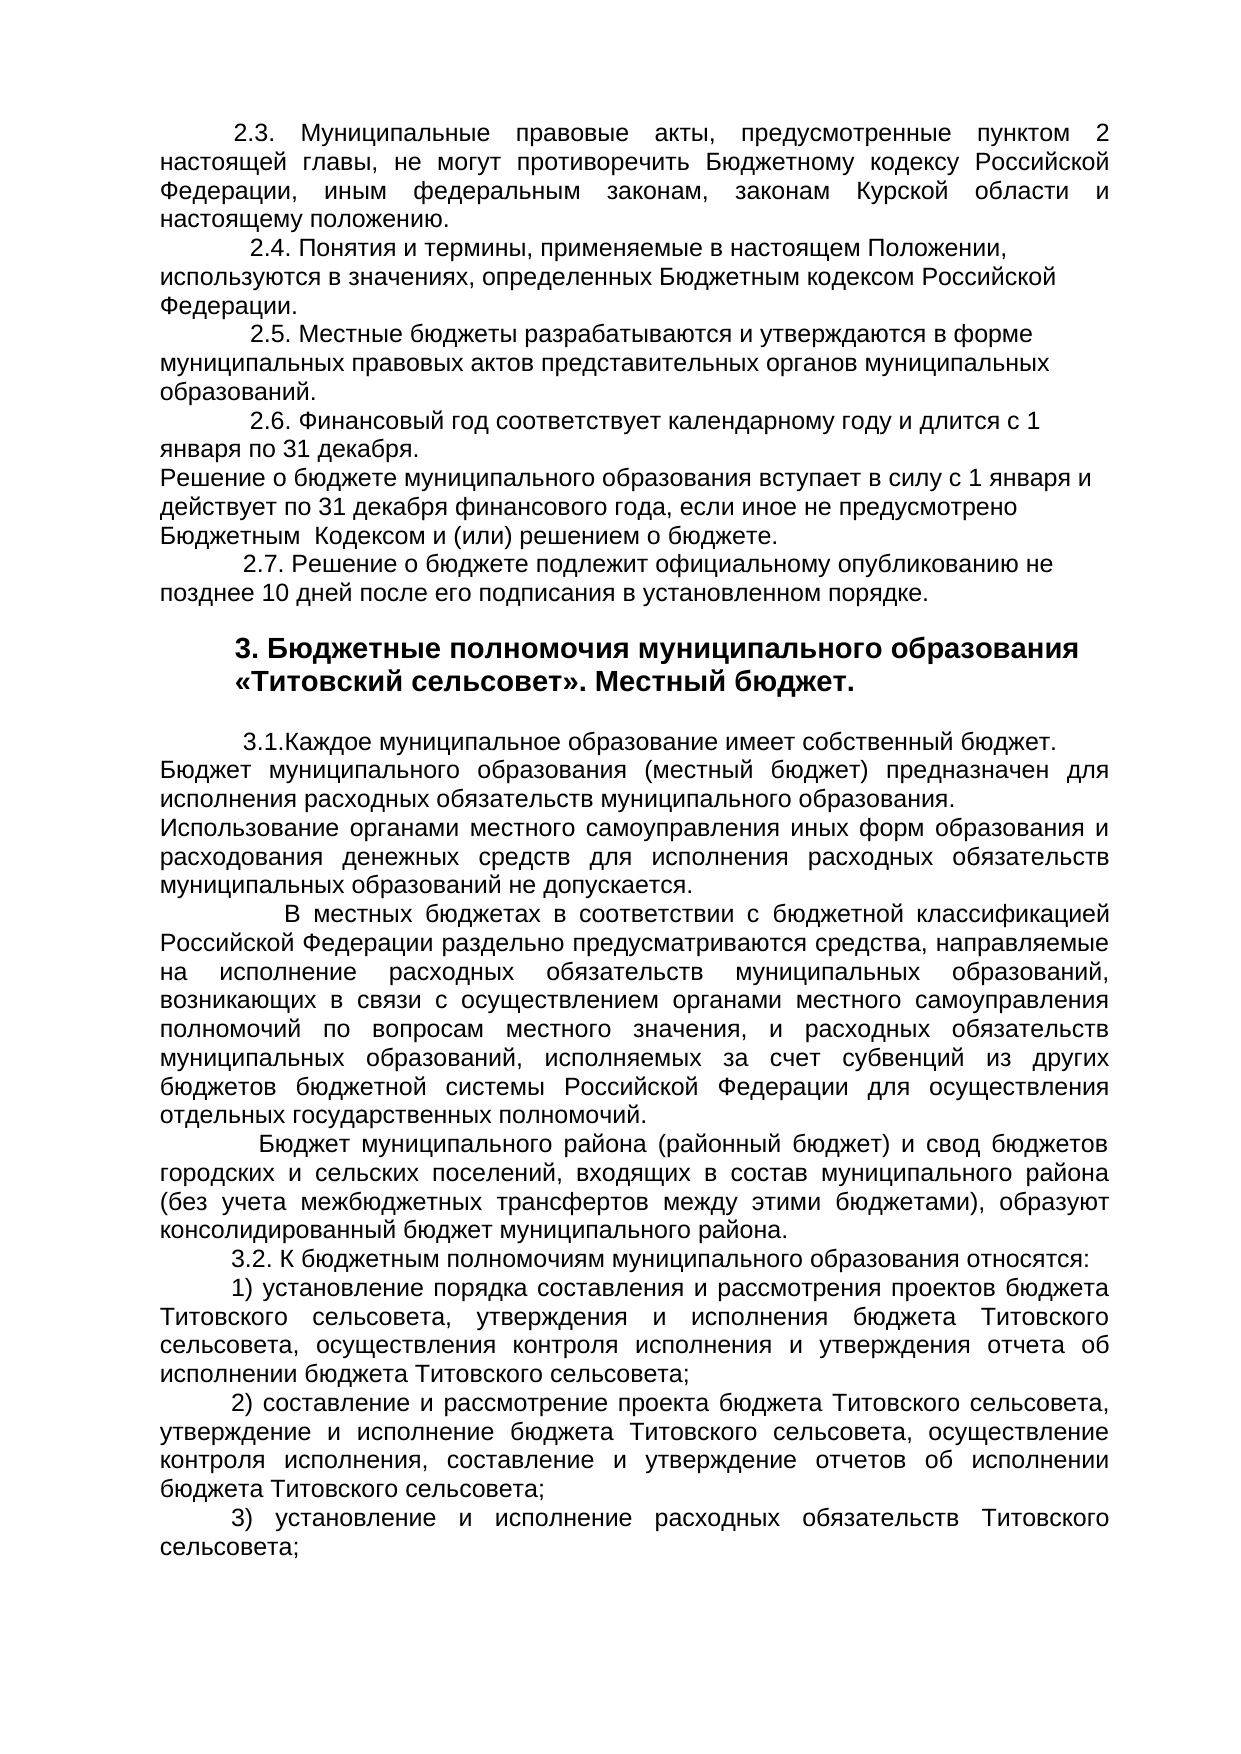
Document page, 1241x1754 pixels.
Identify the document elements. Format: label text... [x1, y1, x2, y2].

text Бюджет муниципального образования (местный бюджет) предназначен для исполнения расходных обязательств муниципального образования. [159, 755, 1110, 813]
text 2.5. Местные бюджеты разрабатываются и утверждаются в форме муниципальных правовых актов представительных органов муниципальных образований. [159, 319, 1110, 406]
text 2.6. Финансовый год соответствует календарному году и длится с 1 января по 31 декабря. [159, 406, 1110, 463]
text 3. Бюджетные полномочия муниципального образования «Титовский сельсовет». Местный бюджет. [234, 631, 1110, 698]
text В местных бюджетах в соответствии с бюджетной классификацией Российской Федерации раздельно предусматриваются средства, направляемые на исполнение расходных обязательств муниципальных образований, возникающих в связи с осуществлением органами местного самоуправления полномочий по вопросам местного значения, и расходных обязательств муниципальных образований, исполняемых за счет субвенций из других бюджетов бюджетной системы Российской Федерации для осуществления отдельных государственных полномочий. [159, 899, 1110, 1129]
text 3) установление и исполнение расходных обязательств Титовского сельсовета; [159, 1503, 1110, 1560]
text Бюджет муниципального района (районный бюджет) и свод бюджетов городских и сельских поселений, входящих в состав муниципального района (без учета межбюджетных трансфертов между этими бюджетами), образуют консолидированный бюджет муниципального района. [159, 1129, 1110, 1244]
text Решение о бюджете муниципального образования вступает в силу с 1 января и действует по 31 декабря финансового года, если иное не предусмотрено Бюджетным Кодексом и (или) решением о бюджете. [159, 463, 1110, 549]
text 2.3. Муниципальные правовые акты, предусмотренные пунктом 2 настоящей главы, не могут противоречить Бюджетному кодексу Российской Федерации, иным федеральным законам, законам Курской области и настоящему положению. [159, 118, 1110, 233]
text 3.1.Каждое муниципальное образование имеет собственный бюджет. [159, 727, 1110, 755]
text 1) установление порядка составления и рассмотрения проектов бюджета Титовского сельсовета, утверждения и исполнения бюджета Титовского сельсовета, осуществления контроля исполнения и утверждения отчета об исполнении бюджета Титовского сельсовета; [159, 1273, 1110, 1388]
text 2) составление и рассмотрение проекта бюджета Титовского сельсовета, утверждение и исполнение бюджета Титовского сельсовета, осуществление контроля исполнения, составление и утверждение отчетов об исполнении бюджета Титовского сельсовета; [159, 1388, 1110, 1503]
text 2.7. Решение о бюджете подлежит официальному опубликованию не позднее 10 дней после его подписания в установленном порядке. [159, 549, 1110, 607]
text 3.2. К бюджетным полномочиям муниципального образования относятся: [159, 1244, 1110, 1273]
text Использование органами местного самоуправления иных форм образования и расходования денежных средств для исполнения расходных обязательств муниципальных образований не допускается. [159, 813, 1110, 899]
text 2.4. Понятия и термины, применяемые в настоящем Положении, используются в значениях, определенных Бюджетным кодексом Российской Федерации. [159, 233, 1110, 319]
